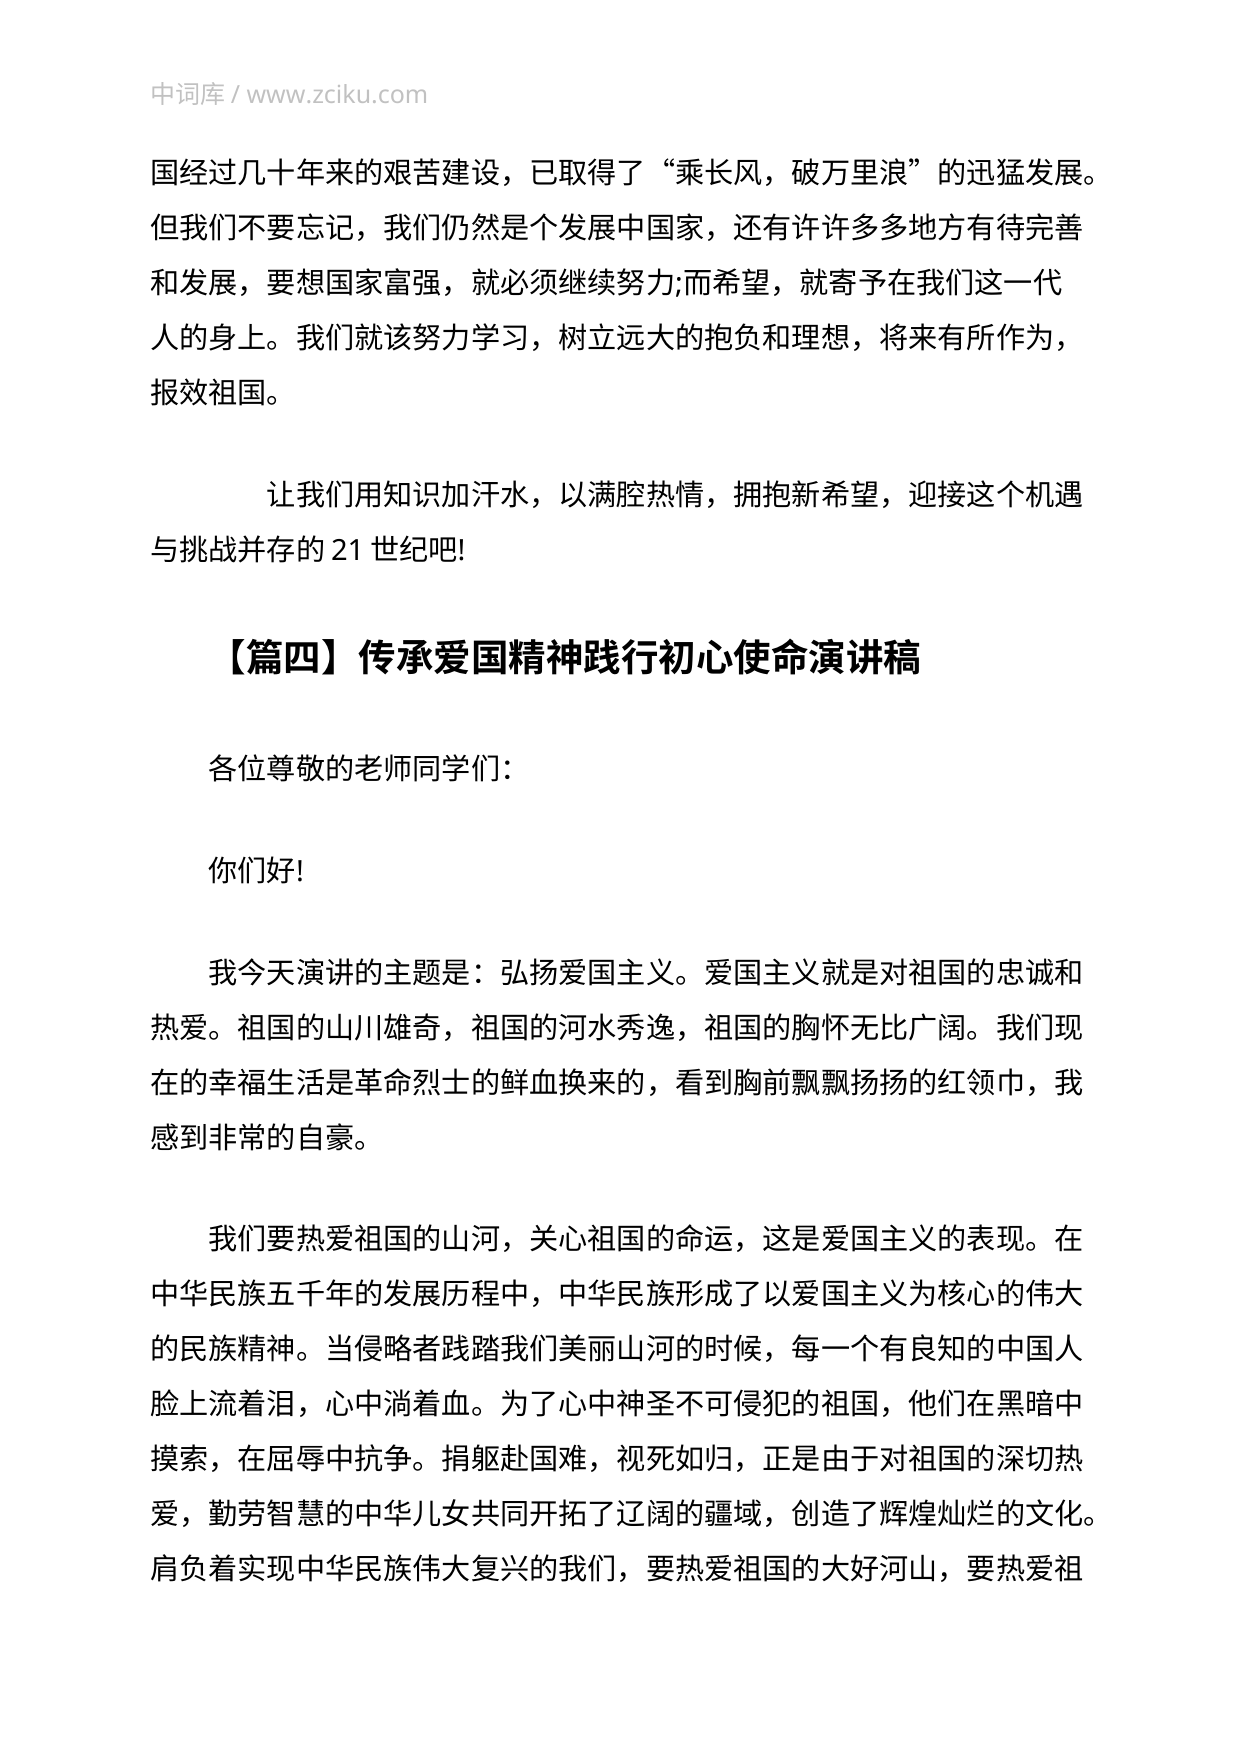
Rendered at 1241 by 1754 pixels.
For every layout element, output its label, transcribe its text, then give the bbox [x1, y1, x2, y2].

text 各位尊敬的老师同学们： [150, 746, 1090, 788]
text 你们好! [150, 847, 1090, 890]
text 我今天演讲的主题是：弘扬爱国主义。爱国主义就是对祖国的忠诚和热爱。祖国的山川雄奇，祖国的河水秀逸，祖国的胸怀无比广阔。我们现在的幸福生活是革命烈士的鲜血换来的，看到胸前飘飘扬扬的红领巾，我感到非常的自豪。 [150, 949, 1090, 1156]
text 让我们用知识加汗水，以满腔热情，拥抱新希望，迎接这个机遇与挑战并存的21世纪吧! [150, 471, 1090, 569]
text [150, 150, 1090, 412]
text 【篇四】传承爱国精神践行初心使命演讲稿 [150, 628, 1090, 683]
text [150, 1216, 1090, 1588]
